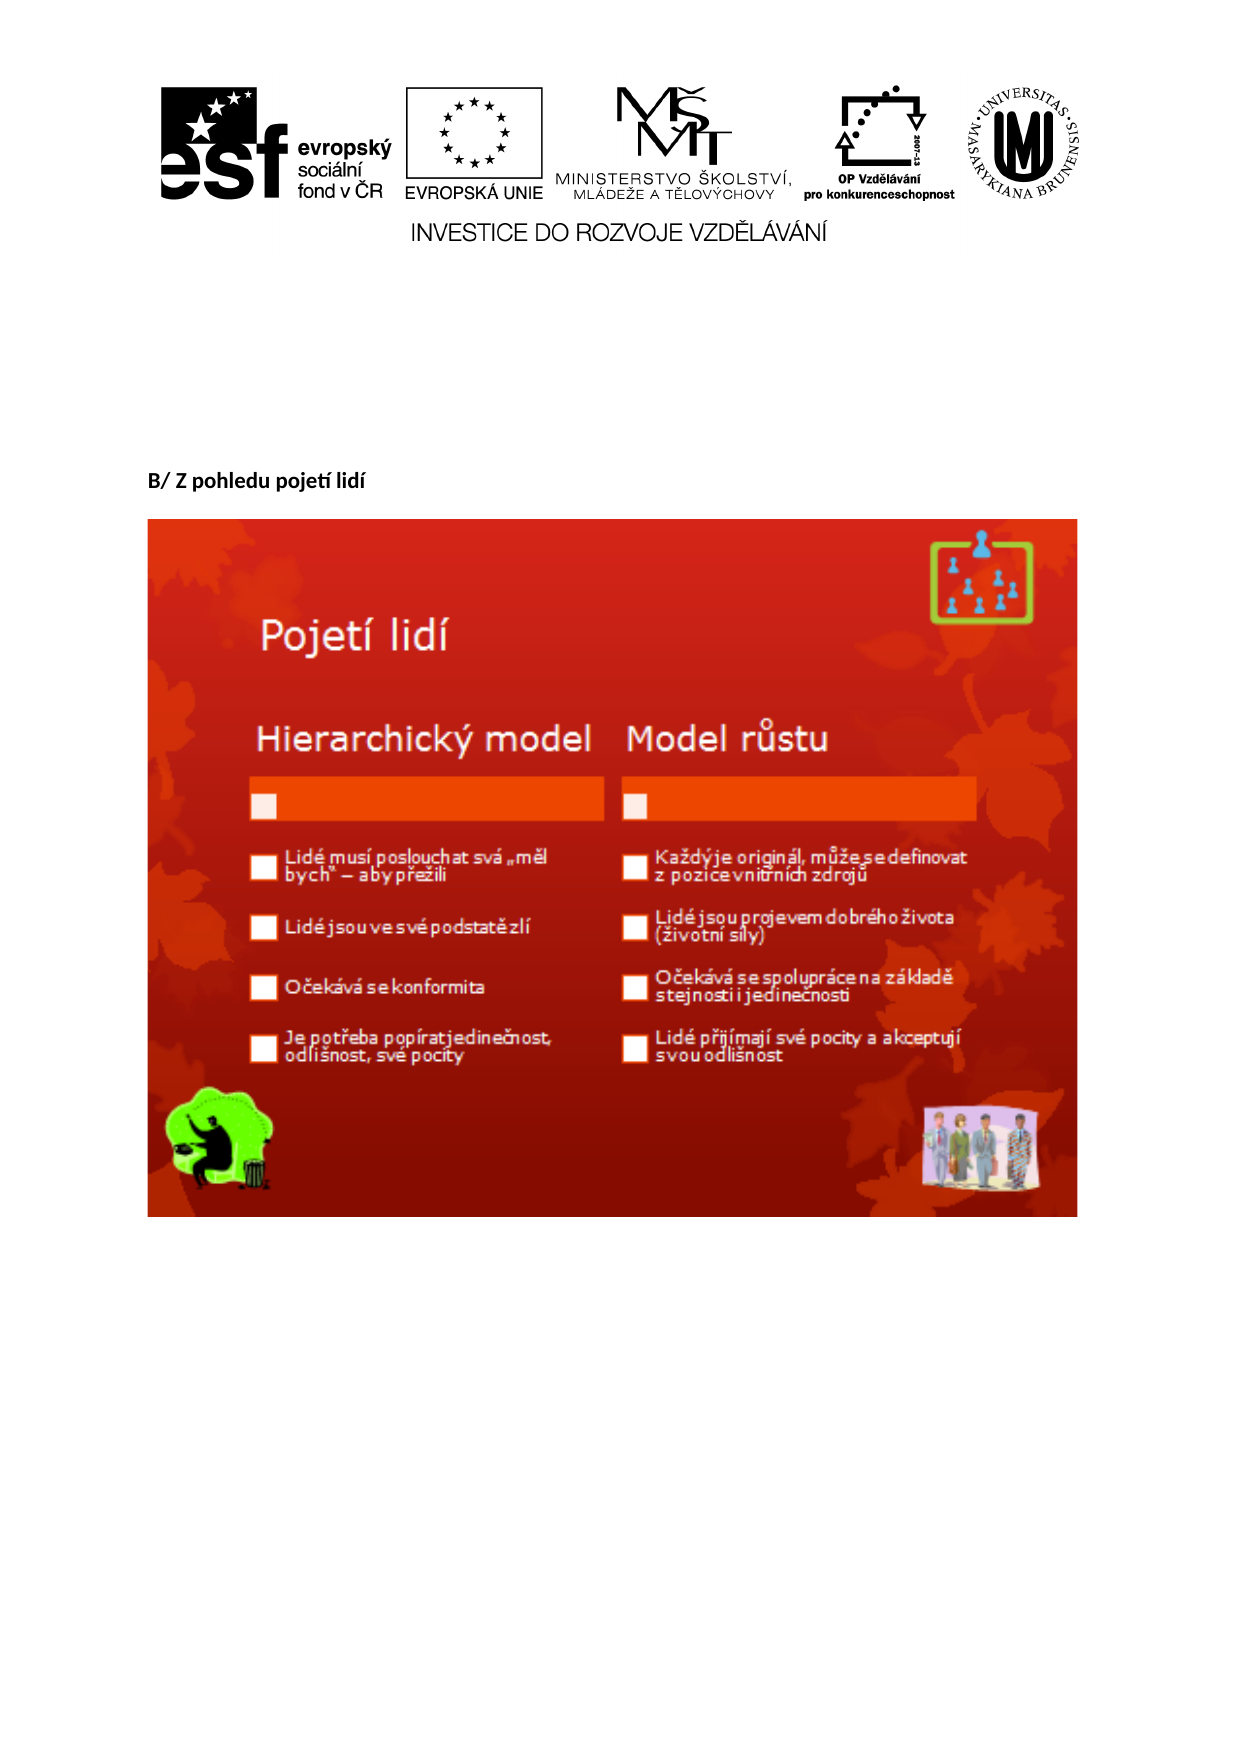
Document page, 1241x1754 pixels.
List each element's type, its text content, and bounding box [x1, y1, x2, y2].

picture [147, 519, 1078, 1217]
text B/ Z pohledu pojetí lidí [148, 466, 1093, 494]
picture [147, 73, 1093, 255]
